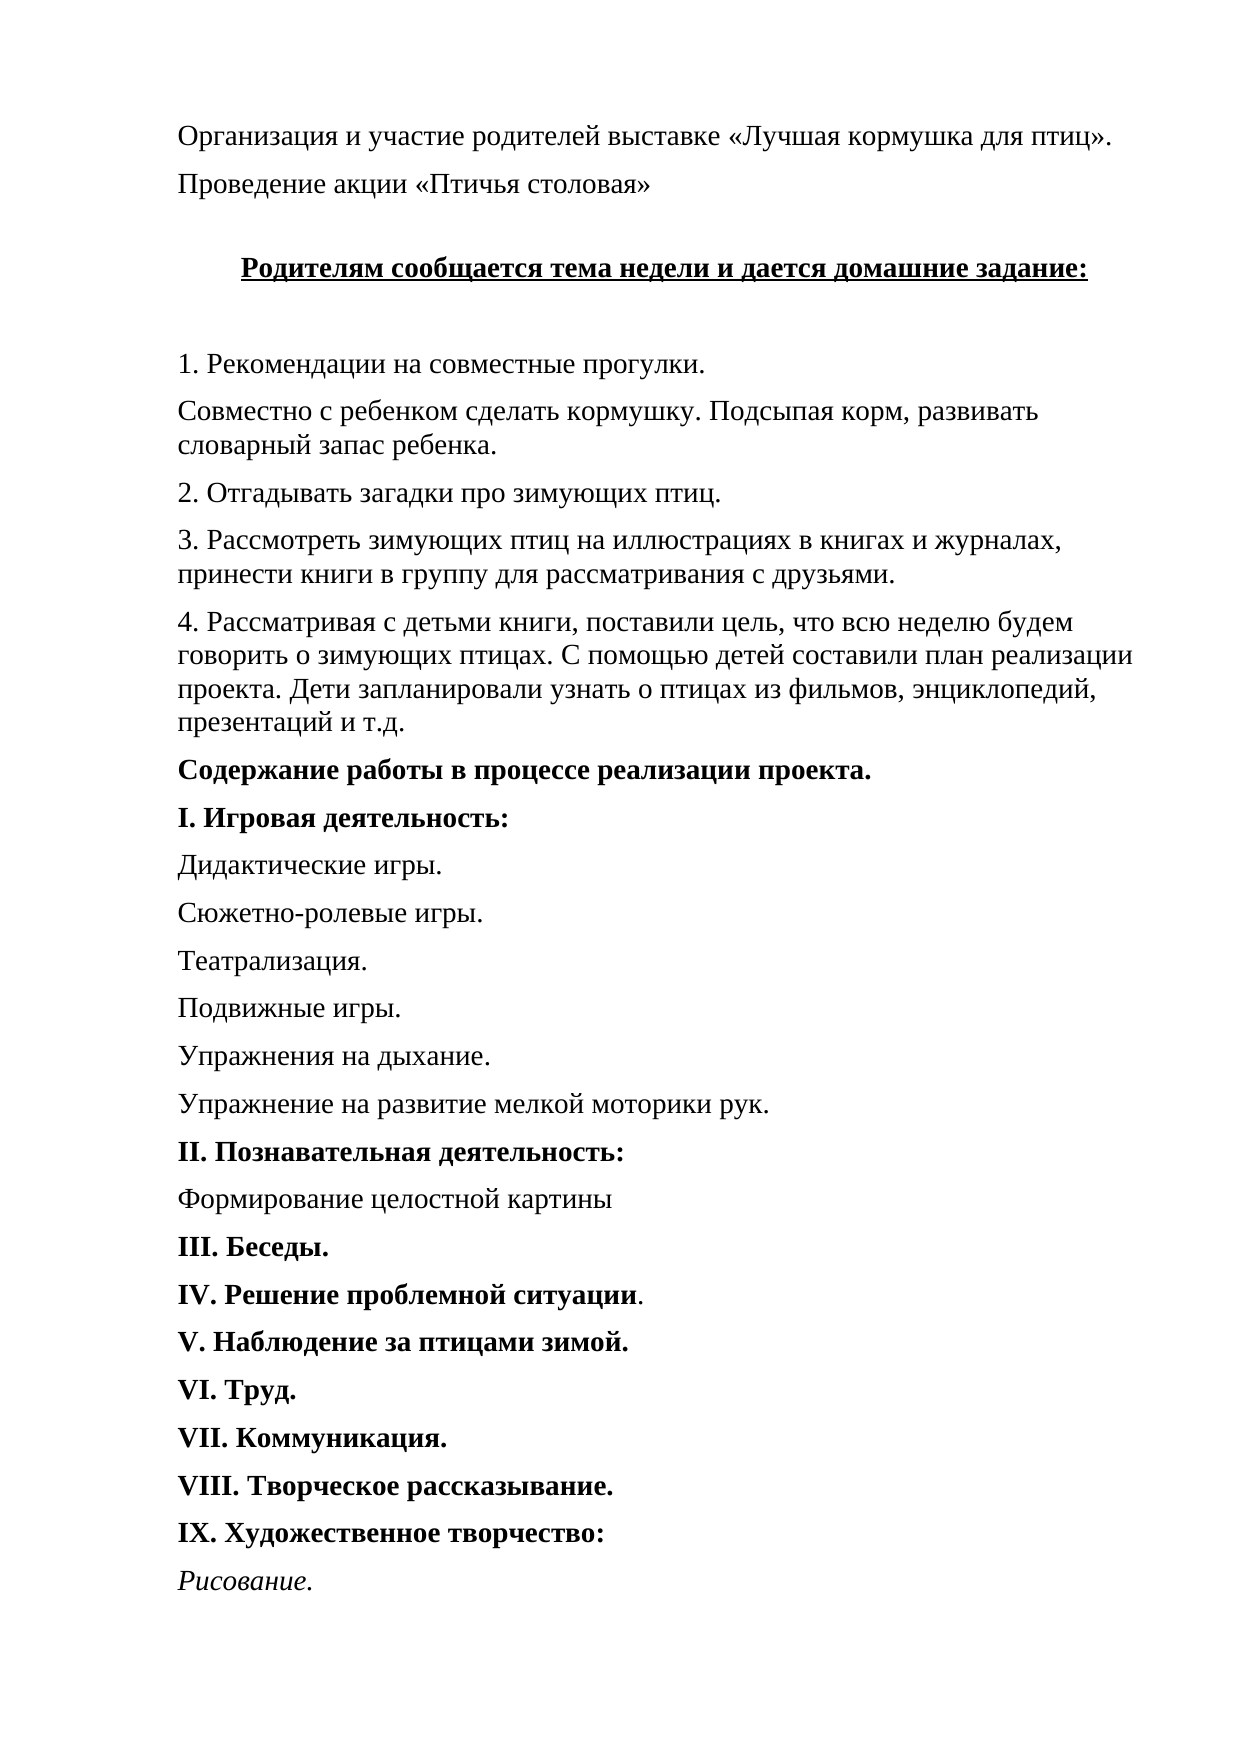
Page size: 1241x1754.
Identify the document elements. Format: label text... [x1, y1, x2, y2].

text Формирование целостной картины [177, 1181, 1152, 1215]
text Сюжетно-ролевые игры. [177, 895, 1152, 929]
text 1. Рекомендации на совместные прогулки. [177, 346, 1152, 379]
text V. Наблюдение за птицами зимой. [177, 1324, 1152, 1358]
text Организация и участие родителей выставке «Лучшая кормушка для птиц». [177, 118, 1152, 152]
text Рисование. [177, 1563, 1152, 1597]
text Упражнение на развитие мелкой моторики рук. [177, 1086, 1152, 1119]
text III. Беседы. [177, 1229, 1152, 1263]
text II. Познавательная деятельность: [177, 1134, 1152, 1167]
text Упражнения на дыхание. [177, 1038, 1152, 1072]
text VIII. Творческое рассказывание. [177, 1468, 1152, 1501]
text 3. Рассмотреть зимующих птиц на иллюстрациях в книгах и журналах, принести книги в группу для рассматривания с друзьями. [177, 522, 1152, 589]
text IV. Решение проблемной ситуации. [177, 1277, 1152, 1310]
text 4. Рассматривая с детьми книги, поставили цель, что всю неделю будем говорить о зимующих птицах. С помощью детей составили план реализации проекта. Дети запланировали узнать о птицах из фильмов, энциклопедий, презентаций и т.д. [177, 604, 1152, 738]
text Подвижные игры. [177, 991, 1152, 1024]
text Проведение акции «Птичья столовая» [177, 166, 1152, 199]
text Театрализация. [177, 943, 1152, 976]
text VII. Коммуникация. [177, 1420, 1152, 1453]
text Дидактические игры. [177, 847, 1152, 881]
text Совместно с ребенком сделать кормушку. Подсыпая корм, развивать словарный запас ребенка. [177, 393, 1152, 461]
text Родителям сообщается тема недели и дается домашние задание: [177, 250, 1152, 284]
text VI. Труд. [177, 1372, 1152, 1406]
text IX. Художественное творчество: [177, 1515, 1152, 1549]
text Содержание работы в процессе реализации проекта. [177, 752, 1152, 786]
text 2. Отгадывать загадки про зимующих птиц. [177, 475, 1152, 508]
text I. Игровая деятельность: [177, 800, 1152, 833]
